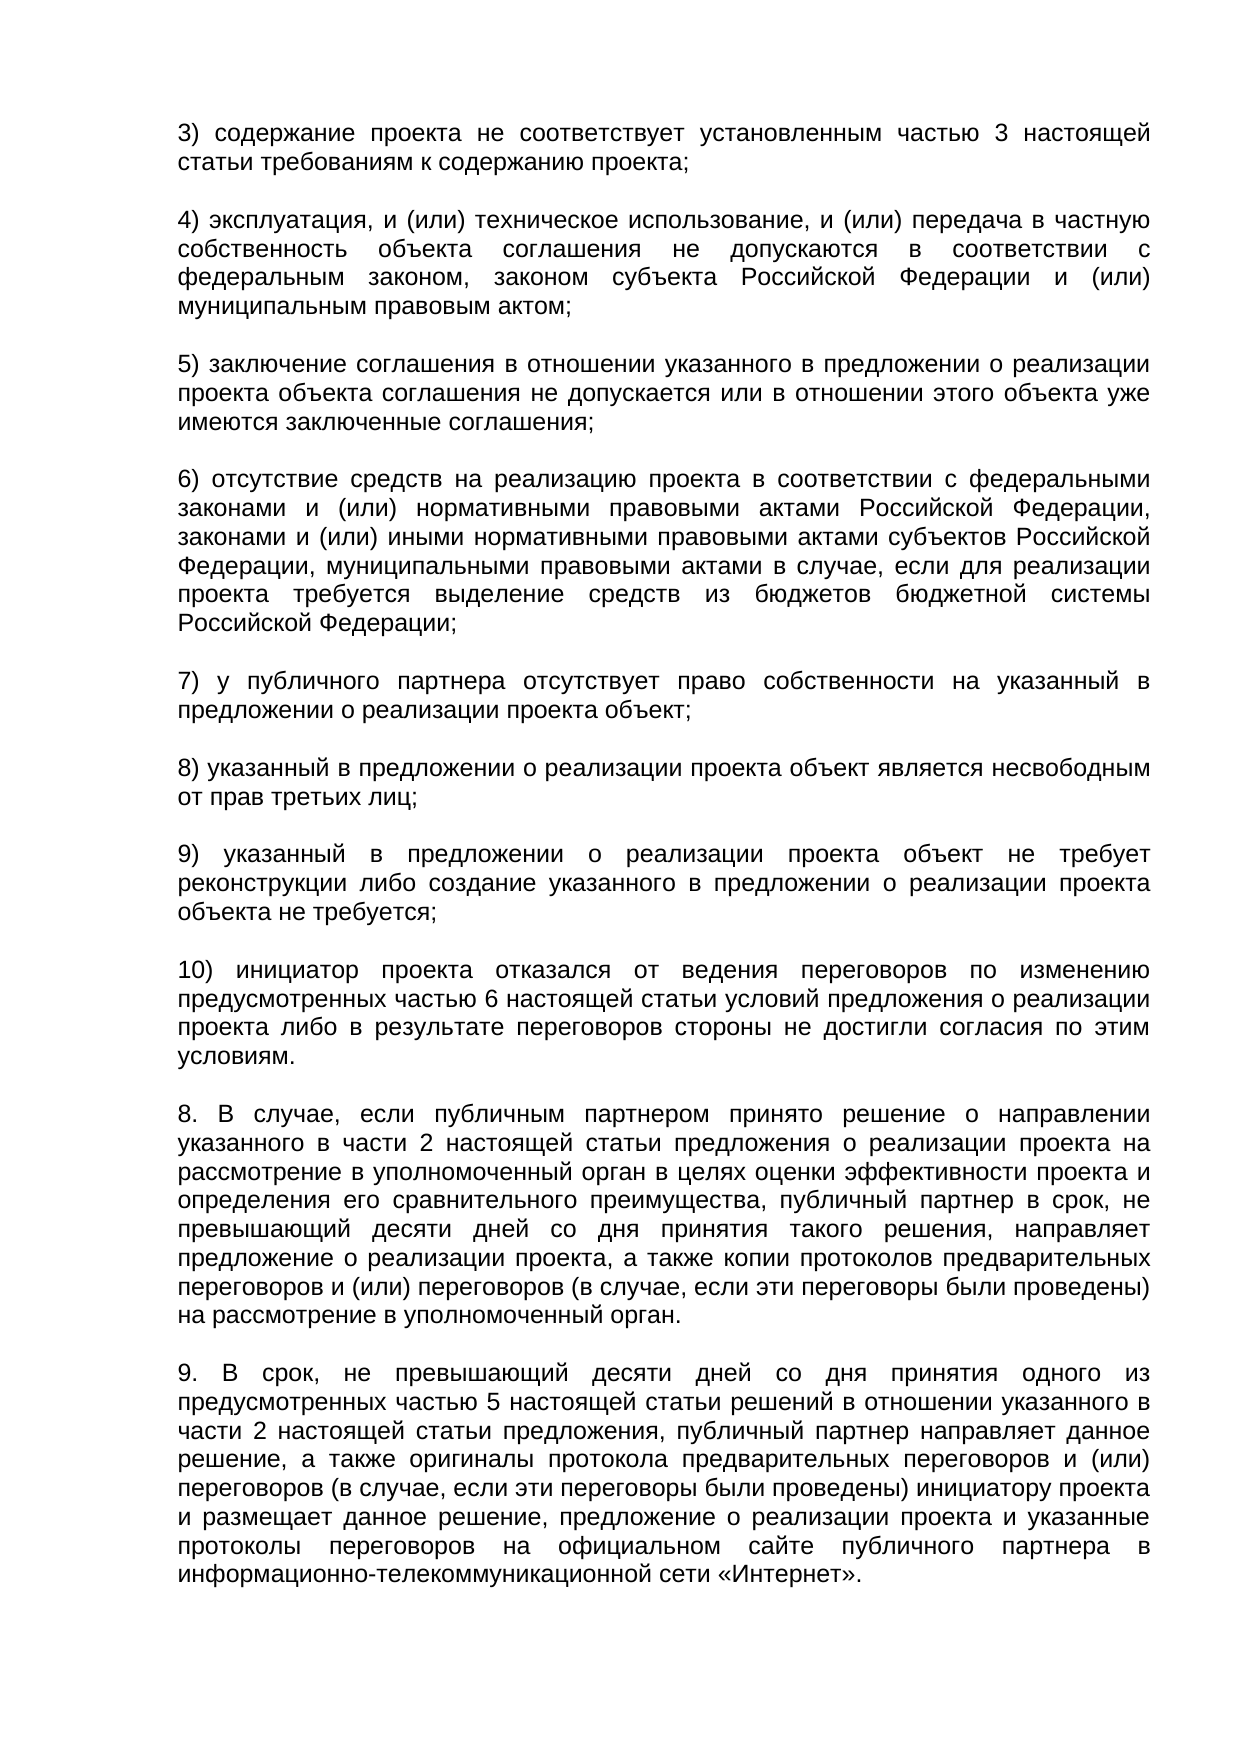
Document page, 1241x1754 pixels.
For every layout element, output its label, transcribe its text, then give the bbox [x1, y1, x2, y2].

text 5) заключение соглашения в отношении указанного в предложении о реализации проекта объекта соглашения не допускается или в отношении этого объекта уже имеются заключенные соглашения; [177, 349, 1152, 435]
text 4) эксплуатация, и (или) техническое использование, и (или) передача в частную собственность объекта соглашения не допускаются в соответствии с федеральным законом, законом субъекта Российской Федерации и (или) муниципальным правовым актом; [177, 205, 1152, 320]
text 10) инициатор проекта отказался от ведения переговоров по изменению предусмотренных частью 6 настоящей статьи условий предложения о реализации проекта либо в результате переговоров стороны не достигли согласия по этим условиям. [177, 955, 1152, 1070]
text 3) содержание проекта не соответствует установленным частью 3 настоящей статьи требованиям к содержанию проекта; [177, 118, 1152, 176]
text 9. В срок, не превышающий десяти дней со дня принятия одного из предусмотренных частью 5 настоящей статьи решений в отношении указанного в части 2 настоящей статьи предложения, публичный партнер направляет данное решение, а также оригиналы протокола предварительных переговоров и (или) переговоров (в случае, если эти переговоры были проведены) инициатору проекта и размещает данное решение, предложение о реализации проекта и указанные протоколы переговоров на официальном сайте публичного партнера в информационно-телекоммуникационной сети «Интернет». [177, 1358, 1152, 1588]
text 9) указанный в предложении о реализации проекта объект не требует реконструкции либо создание указанного в предложении о реализации проекта объекта не требуется; [177, 839, 1152, 926]
text 6) отсутствие средств на реализацию проекта в соответствии с федеральными законами и (или) нормативными правовыми актами Российской Федерации, законами и (или) иными нормативными правовыми актами субъектов Российской Федерации, муниципальными правовыми актами в случае, если для реализации проекта требуется выделение средств из бюджетов бюджетной системы Российской Федерации; [177, 464, 1152, 637]
text 8) указанный в предложении о реализации проекта объект является несвободным от прав третьих лиц; [177, 753, 1152, 810]
text 8. В случае, если публичным партнером принято решение о направлении указанного в части 2 настоящей статьи предложения о реализации проекта на рассмотрение в уполномоченный орган в целях оценки эффективности проекта и определения его сравнительного преимущества, публичный партнер в срок, не превышающий десяти дней со дня принятия такого решения, направляет предложение о реализации проекта, а также копии протоколов предварительных переговоров и (или) переговоров (в случае, если эти переговоры были проведены) на рассмотрение в уполномоченный орган. [177, 1099, 1152, 1329]
text 7) у публичного партнера отсутствует право собственности на указанный в предложении о реализации проекта объект; [177, 666, 1152, 723]
